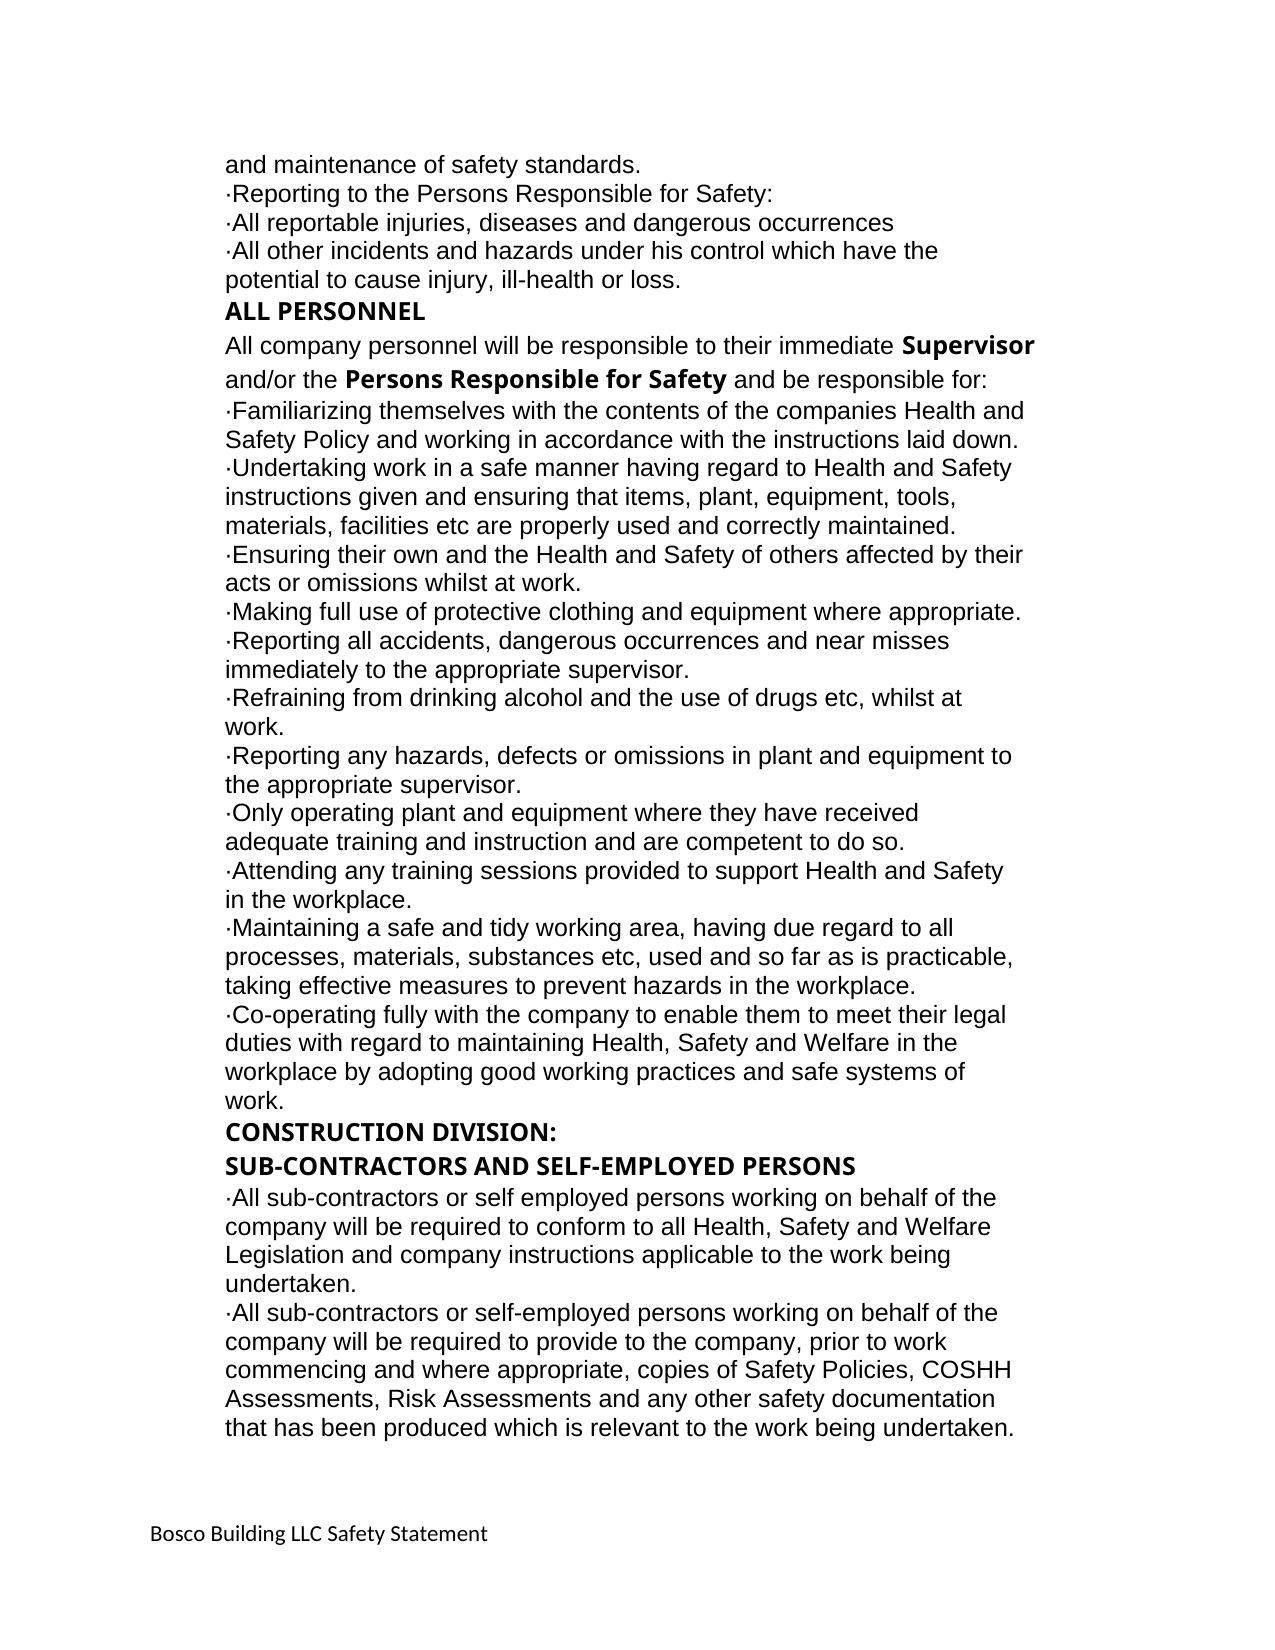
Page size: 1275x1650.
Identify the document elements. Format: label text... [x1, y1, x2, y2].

list ∙Familiarizing themselves with the contents of the companies Health and [225, 396, 1125, 425]
list ∙All sub-contractors or self employed persons working on behalf of the [225, 1183, 1125, 1212]
list in the workplace. [225, 885, 1125, 913]
list Assessments, Risk Assessments and any other safety documentation [225, 1384, 1125, 1413]
list acts or omissions whilst at work. [225, 568, 1125, 597]
list ∙Co-operating fully with the company to enable them to meet their legal [225, 1000, 1125, 1028]
list ∙Only operating plant and equipment where they have received [225, 798, 1125, 827]
list ∙Reporting any hazards, defects or omissions in plant and equipment to [225, 741, 1125, 770]
list immediately to the appropriate supervisor. [225, 655, 1125, 683]
list Safety Policy and working in accordance with the instructions laid down. [225, 425, 1125, 453]
list ∙Reporting to the Persons Responsible for Safety: [225, 179, 1125, 207]
list and/or the Persons Responsible for Safety and be responsible for: [225, 362, 1125, 396]
list ∙Refraining from drinking alcohol and the use of drugs etc, whilst at [225, 683, 1125, 712]
list materials, facilities etc are properly used and correctly maintained. [225, 511, 1125, 540]
list and maintenance of safety standards. [225, 150, 1125, 179]
list the appropriate supervisor. [225, 770, 1125, 798]
list ∙All reportable injuries, diseases and dangerous occurrences [225, 207, 1125, 236]
list company will be required to provide to the company, prior to work [225, 1327, 1125, 1355]
list ∙Ensuring their own and the Health and Safety of others affected by their [225, 540, 1125, 568]
list workplace by adopting good working practices and safe systems of [225, 1057, 1125, 1086]
list ∙Maintaining a safe and tidy working area, having due regard to all [225, 913, 1125, 942]
list ∙Undertaking work in a safe manner having regard to Health and Safety [225, 453, 1125, 482]
list processes, materials, substances etc, used and so far as is practicable, [225, 942, 1125, 971]
list ∙Making full use of protective clothing and equipment where appropriate. [225, 597, 1125, 626]
list adequate training and instruction and are competent to do so. [225, 827, 1125, 856]
list All company personnel will be responsible to their immediate Supervisor [225, 328, 1125, 362]
list ∙All sub-contractors or self-employed persons working on behalf of the [225, 1298, 1125, 1327]
list Legislation and company instructions applicable to the work being [225, 1240, 1125, 1269]
list ∙Attending any training sessions provided to support Health and Safety [225, 856, 1125, 885]
list undertaken. [225, 1269, 1125, 1298]
list SUB-CONTRACTORS AND SELF-EMPLOYED PERSONS [225, 1149, 1125, 1183]
list taking effective measures to prevent hazards in the workplace. [225, 971, 1125, 1000]
list instructions given and ensuring that items, plant, equipment, tools, [225, 482, 1125, 511]
list CONSTRUCTION DIVISION: [225, 1115, 1125, 1149]
list ALL PERSONNEL [225, 294, 1125, 328]
list that has been produced which is relevant to the work being undertaken. [225, 1413, 1125, 1442]
list commencing and where appropriate, copies of Safety Policies, COSHH [225, 1355, 1125, 1384]
list ∙All other incidents and hazards under his control which have the [225, 236, 1125, 265]
list work. [225, 712, 1125, 741]
list company will be required to conform to all Health, Safety and Welfare [225, 1212, 1125, 1240]
list potential to cause injury, ill-health or loss. [225, 265, 1125, 294]
list ∙Reporting all accidents, dangerous occurrences and near misses [225, 626, 1125, 655]
list work. [225, 1086, 1125, 1115]
list duties with regard to maintaining Health, Safety and Welfare in the [225, 1028, 1125, 1057]
